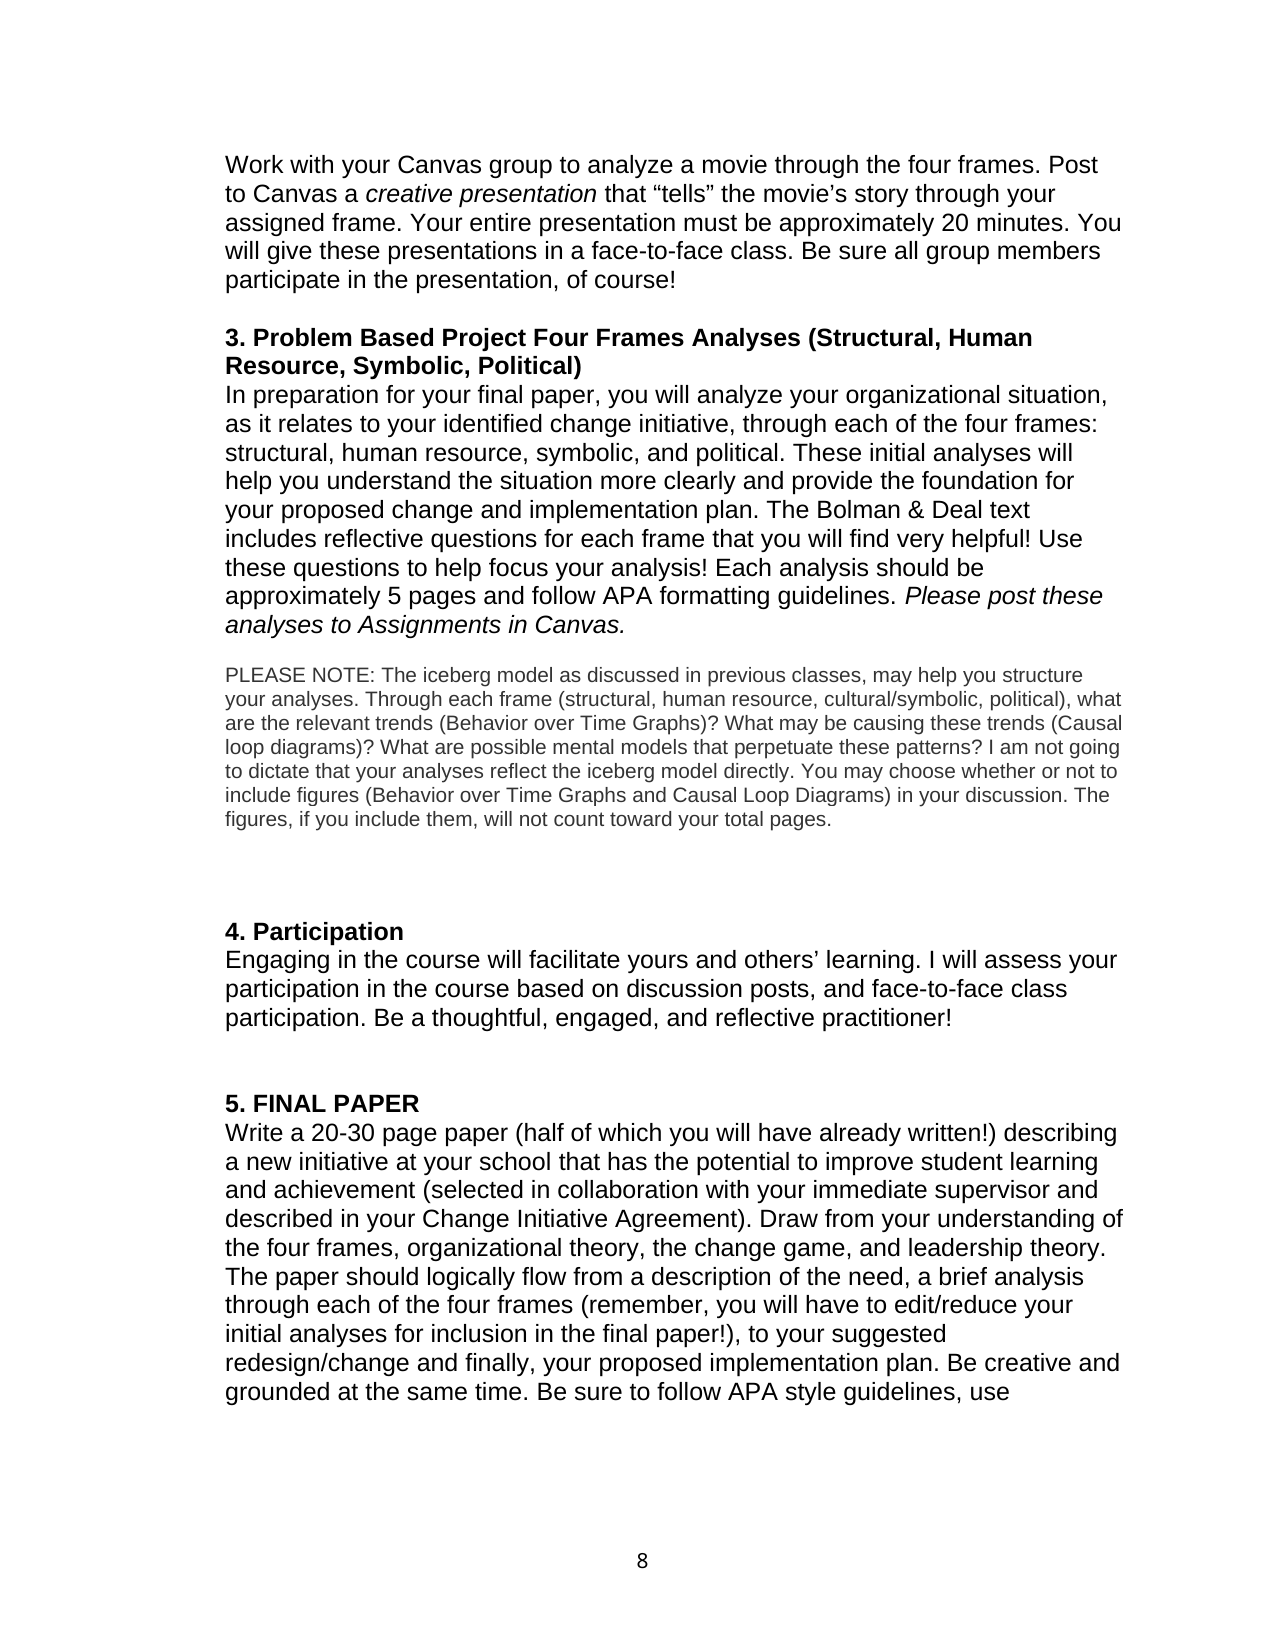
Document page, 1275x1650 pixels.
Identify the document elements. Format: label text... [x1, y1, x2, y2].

text PLEASE NOTE: The iceberg model as discussed in previous classes, may help you structure your analyses. Through each frame (structural, human resource, cultural/symbolic, political), what are the relevant trends (Behavior over Time Graphs)? What may be causing these trends (Causal loop diagrams)? What are possible mental models that perpetuate these patterns? I am not going to dictate that your analyses reflect the iceberg model directly. You may choose whether or not to include figures (Behavior over Time Graphs and Causal Loop Diagrams) in your discussion. The figures, if you include them, will not count toward your total pages. [225, 663, 1125, 830]
text 4. Participation [225, 917, 1125, 945]
text Engaging in the course will facilitate yours and others’ learning. I will assess your participation in the course based on discussion posts, and face-to-face class participation. Be a thoughtful, engaged, and reflective practitioner! [225, 945, 1125, 1032]
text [225, 1118, 1125, 1405]
text In preparation for your final paper, you will analyze your organizational situation, as it relates to your identified change initiative, through each of the four frames: structural, human resource, symbolic, and political. These initial analyses will help you understand the situation more clearly and provide the foundation for your proposed change and implementation plan. The Bolman & Deal text includes reflective questions for each frame that you will find very helpful! Use these questions to help focus your analysis! Each analysis should be approximately 5 pages and follow APA formatting guidelines. Please post these analyses to Assignments in Canvas. [225, 380, 1125, 639]
text 5. FINAL PAPER [150, 1089, 1125, 1118]
text 3. Problem Based Project Four Frames Analyses (Structural, Human Resource, Symbolic, Political) [225, 322, 1125, 380]
text Work with your Canvas group to analyze a movie through the four frames. Post to Canvas a creative presentation that “tells” the movie’s story through your assigned frame. Your entire presentation must be approximately 20 minutes. You will give these presentations in a face-to-face class. Be sure all group members participate in the presentation, of course! [225, 150, 1125, 294]
